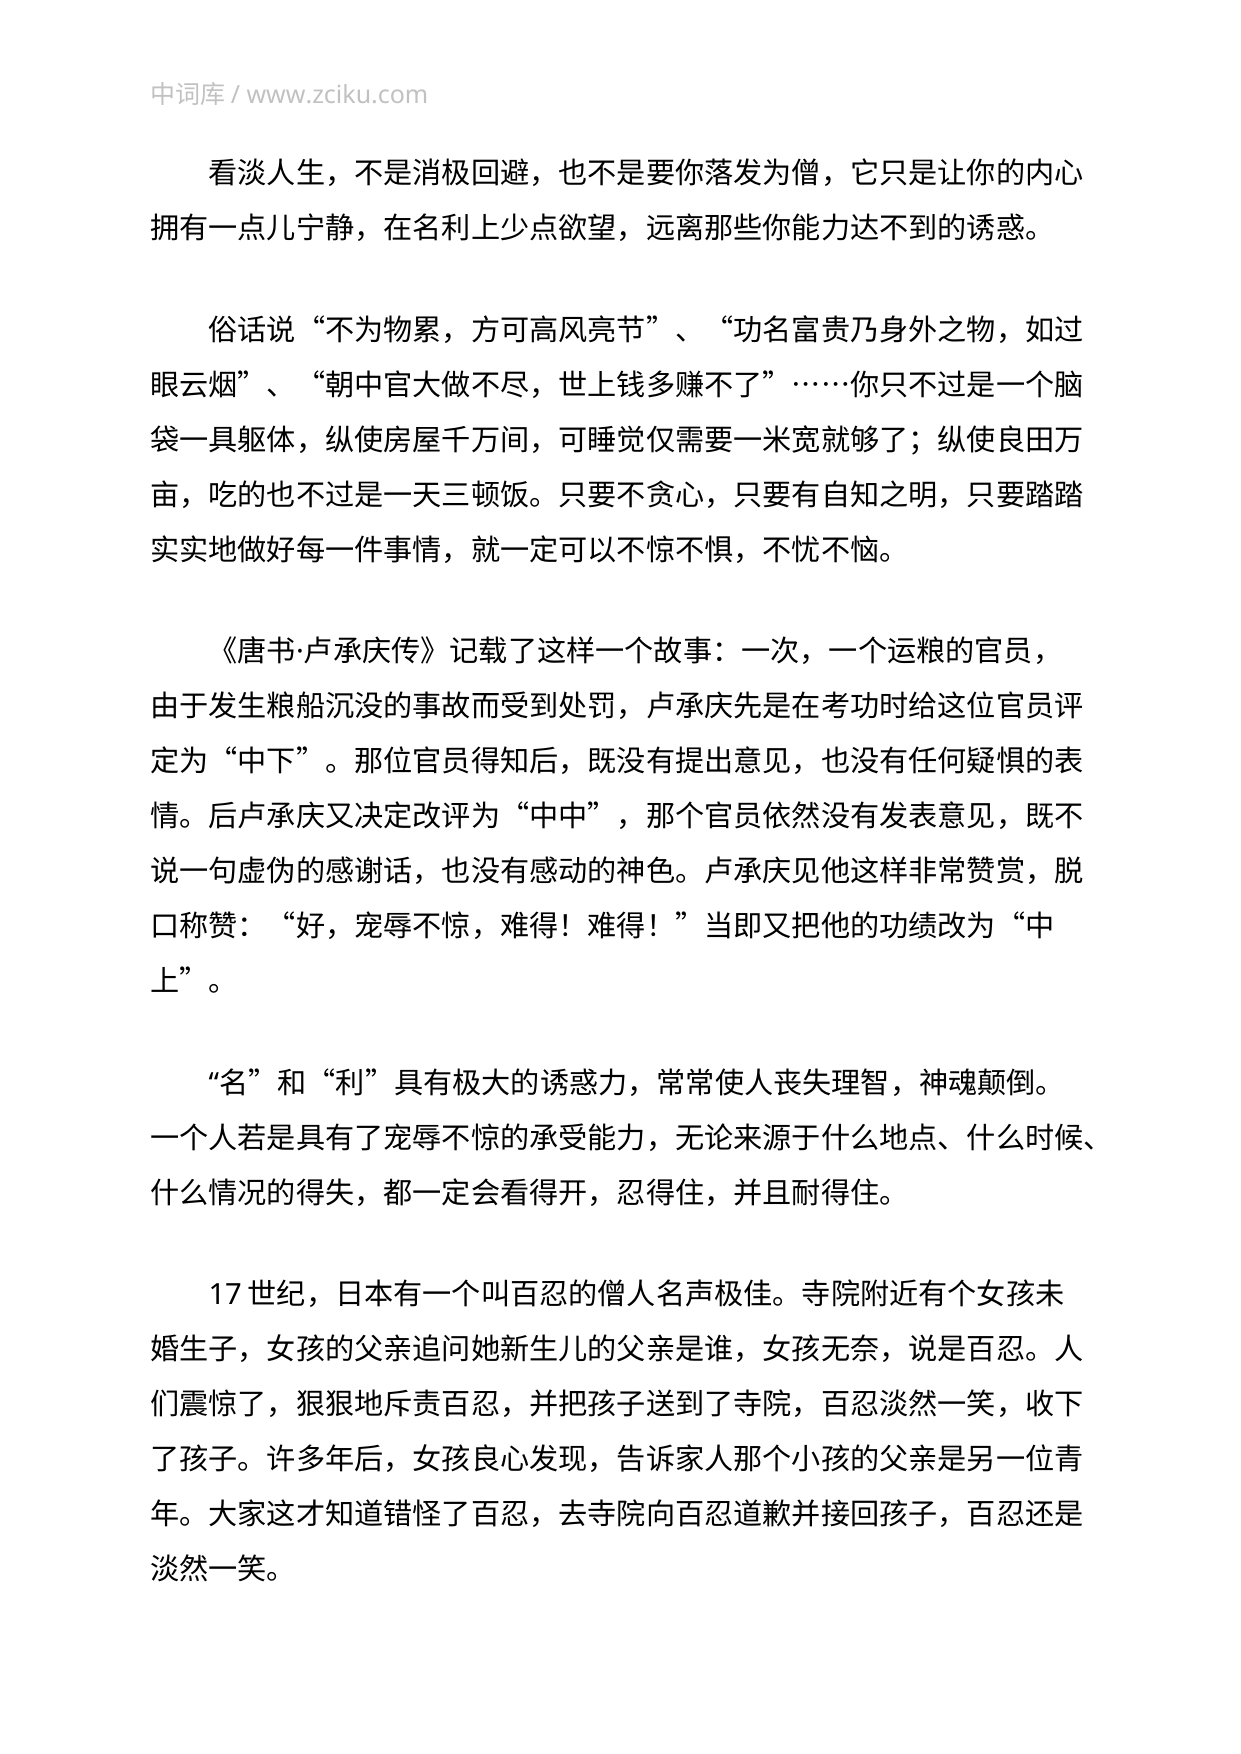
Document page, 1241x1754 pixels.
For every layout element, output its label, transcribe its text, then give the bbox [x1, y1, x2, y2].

text 17世纪，日本有一个叫百忍的僧人名声极佳。寺院附近有个女孩未婚生子，女孩的父亲追问她新生儿的父亲是谁，女孩无奈，说是百忍。人们震惊了，狠狠地斥责百忍，并把孩子送到了寺院，百忍淡然一笑，收下了孩子。许多年后，女孩良心发现，告诉家人那个小孩的父亲是另一位青年。大家这才知道错怪了百忍，去寺院向百忍道歉并接回孩子，百忍还是淡然一笑。 [150, 1271, 1090, 1588]
text 俗话说“不为物累，方可高风亮节”、“功名富贵乃身外之物，如过眼云烟”、“朝中官大做不尽，世上钱多赚不了”……你只不过是一个脑袋一具躯体，纵使房屋千万间，可睡觉仅需要一米宽就够了；纵使良田万亩，吃的也不过是一天三顿饭。只要不贪心，只要有自知之明，只要踏踏实实地做好每一件事情，就一定可以不惊不惧，不忧不恼。 [150, 307, 1090, 568]
text 《唐书·卢承庆传》记载了这样一个故事：一次，一个运粮的官员，由于发生粮船沉没的事故而受到处罚，卢承庆先是在考功时给这位官员评定为“中下”。那位官员得知后，既没有提出意见，也没有任何疑惧的表情。后卢承庆又决定改评为“中中”，那个官员依然没有发表意见，既不说一句虚伪的感谢话，也没有感动的神色。卢承庆见他这样非常赞赏，脱口称赞：“好，宠辱不惊，难得！难得！”当即又把他的功绩改为“中上”。 [150, 628, 1090, 1000]
text 看淡人生，不是消极回避，也不是要你落发为僧，它只是让你的内心拥有一点儿宁静，在名利上少点欲望，远离那些你能力达不到的诱惑。 [150, 150, 1090, 247]
text “名”和“利”具有极大的诱惑力，常常使人丧失理智，神魂颠倒。一个人若是具有了宠辱不惊的承受能力，无论来源于什么地点、什么时候、什么情况的得失，都一定会看得开，忍得住，并且耐得住。 [150, 1059, 1090, 1211]
